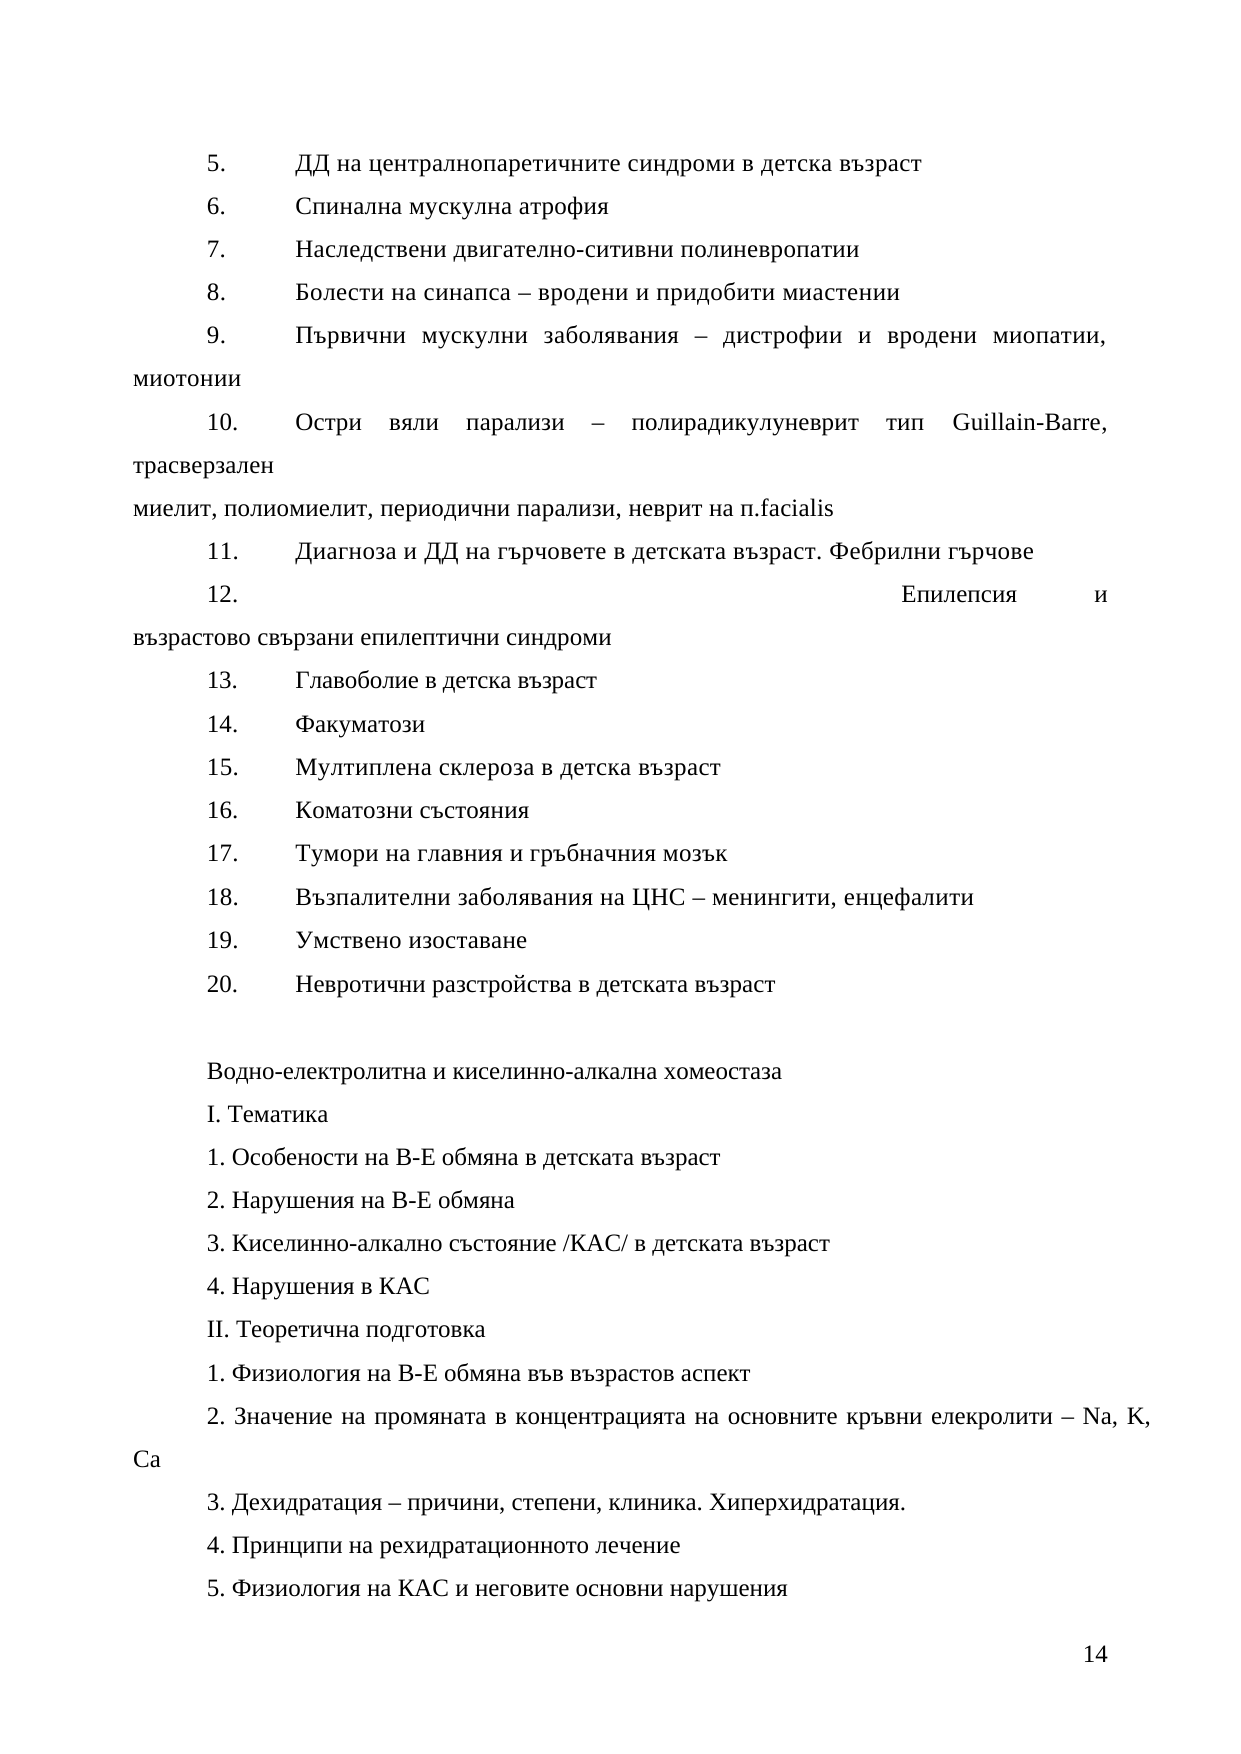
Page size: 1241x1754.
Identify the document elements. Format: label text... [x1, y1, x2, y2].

list Първични мускулни заболявания – дистрофии и вродени миопатии, миотонии [133, 320, 1107, 392]
list Епилепсия и възрастово свързани епилептични синдроми [133, 579, 1107, 651]
list Възпалителни заболявания на ЦНС – менингити, енцефалити [133, 882, 1107, 911]
text 5. Физиология на КАС и неговите основни нарушения [133, 1573, 1107, 1602]
list Наследствени двигателно-ситивни полиневропатии [133, 234, 1107, 263]
text Водно-електролитна и киселинно-алкална хомеостаза [133, 1056, 1107, 1084]
list Коматозни състояния [133, 795, 1107, 824]
list Невротични разстройства в детската възраст [133, 969, 1137, 998]
list Тумори на главния и гръбначния мозък [133, 838, 1107, 867]
text 2. Нарушения на В-Е обмяна [133, 1185, 1107, 1214]
list Факуматози [133, 709, 1107, 737]
list Диагноза и ДД на гърчовете в детската възраст. Фебрилни гърчове [133, 536, 1107, 565]
text 4. Принципи на рехидратационното лечение [133, 1530, 1107, 1559]
text І. Тематика [133, 1099, 1107, 1128]
text 3. Киселинно-алкално състояние /КАС/ в детската възраст [133, 1228, 1107, 1257]
text 2. Значение на промяната в концентрацията на основните кръвни елекролити – Na, K, Ca [133, 1401, 1152, 1473]
list ДД на централнопаретичните синдроми в детска възраст [133, 148, 1107, 176]
list Болести на синапса – вродени и придобити миастении [133, 277, 1107, 306]
text 1. Физиология на В-Е обмяна във възрастов аспект [133, 1358, 1107, 1386]
list Спинална мускулна атрофия [133, 191, 1107, 219]
list Остри вяли парализи – полирадикулуневрит тип Guillain-Barre, трасверзален миелит, полиомиелит, периодични парализи, неврит на п.facialis [133, 407, 1107, 522]
text 1. Особености на В-Е обмяна в детската възраст [133, 1142, 1107, 1171]
list Главоболие в детска възраст [133, 666, 1107, 694]
list Умствено изоставане [133, 925, 1107, 954]
text 3. Дехидратация – причини, степени, клиника. Хиперхидратация. [133, 1487, 1107, 1516]
text ІІ. Теоретична подготовка [133, 1314, 1107, 1343]
text 4. Нарушения в КАС [133, 1271, 1107, 1300]
list Мултиплена склероза в детска възраст [133, 752, 1107, 781]
